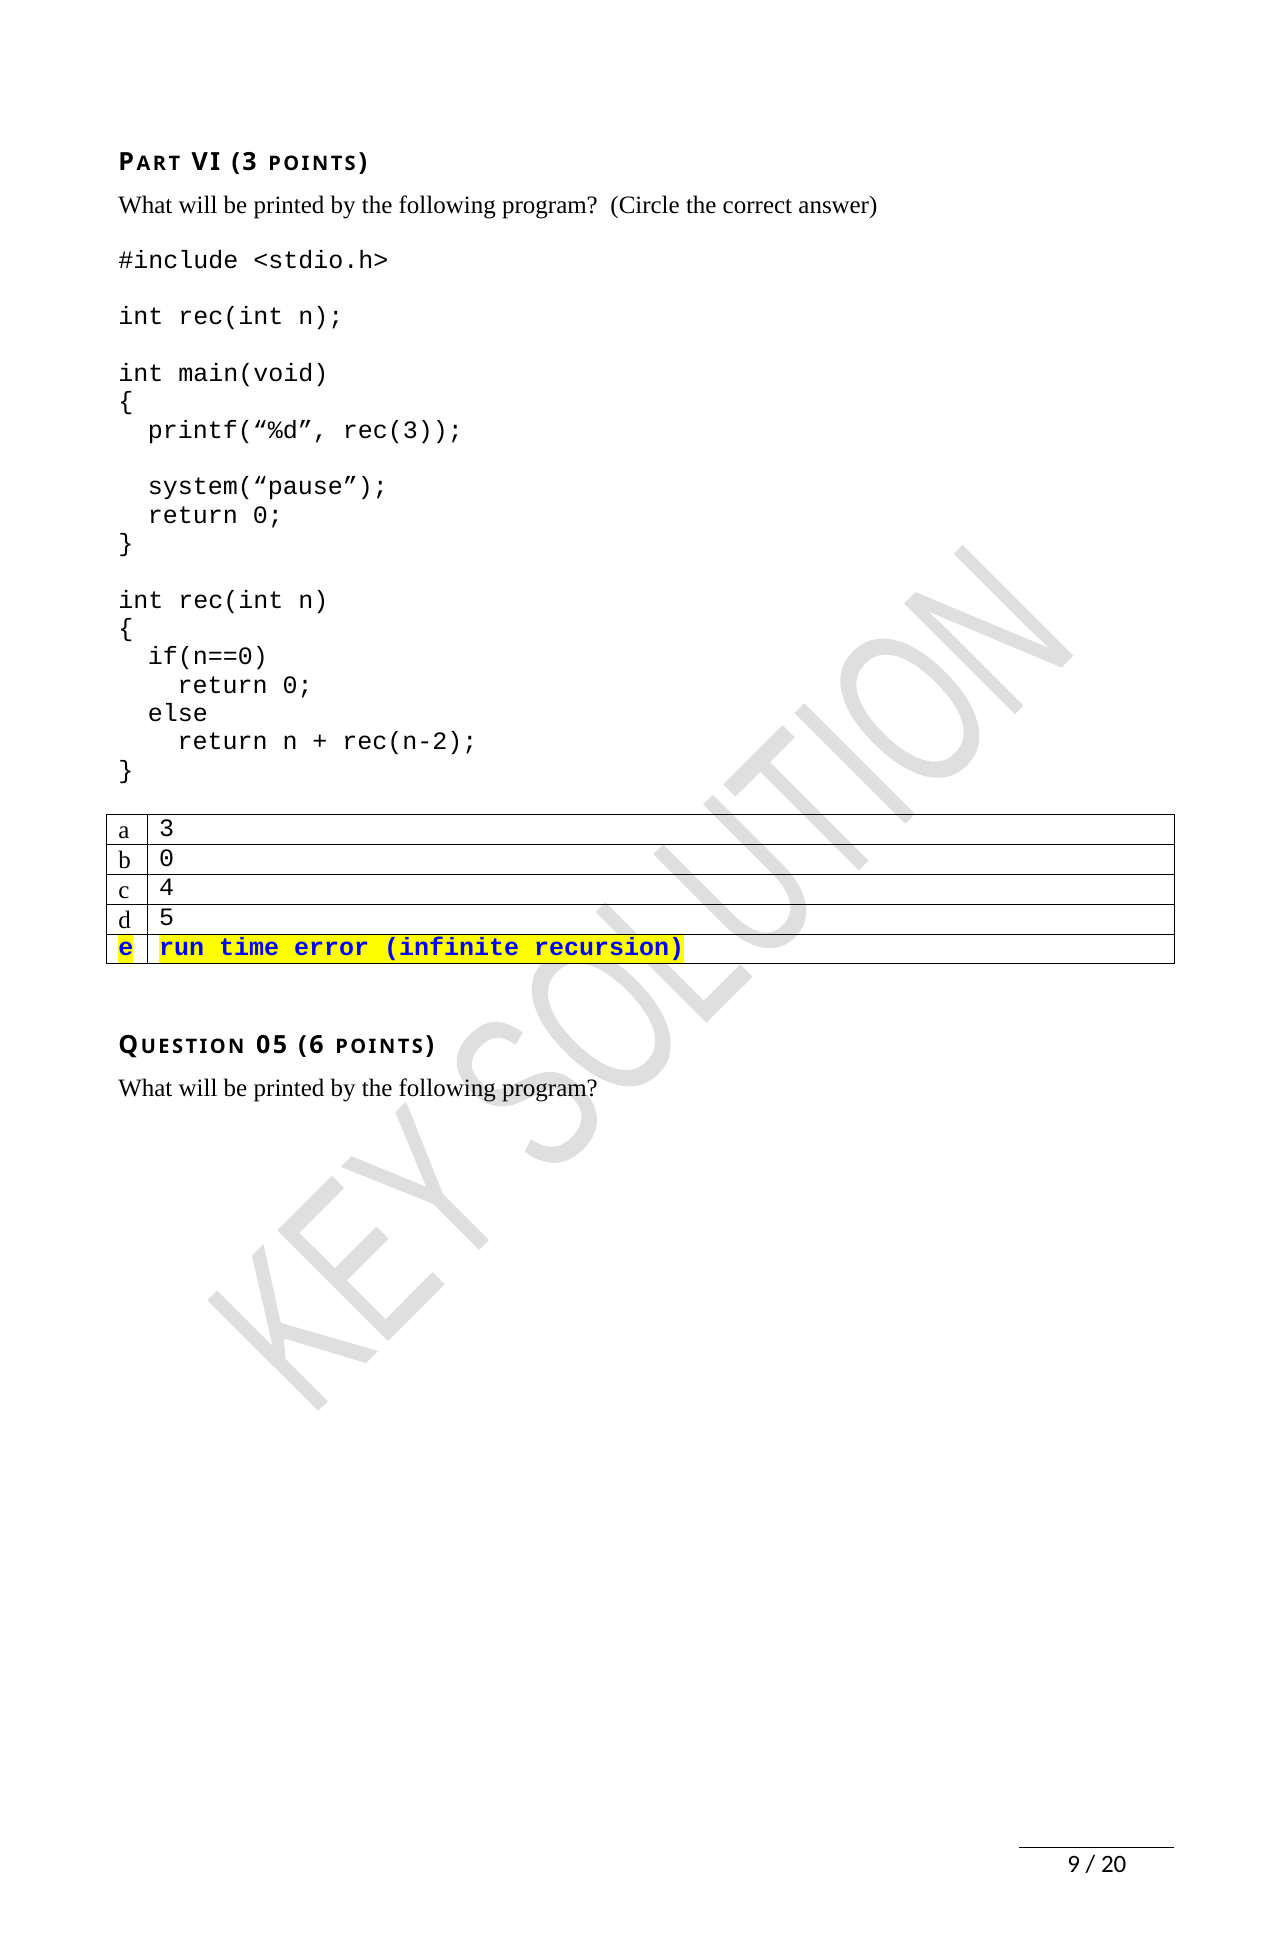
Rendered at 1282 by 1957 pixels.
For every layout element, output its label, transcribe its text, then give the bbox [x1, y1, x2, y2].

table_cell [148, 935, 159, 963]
text if(n==0) [118, 644, 1163, 672]
table_cell run time error (infinite recursion) [684, 935, 1174, 963]
text Part VI (3 points) [118, 143, 1163, 177]
table_cell 4 [148, 875, 1174, 904]
table_cell e [133, 935, 147, 963]
text What will be printed by the following program? (Circle the correct answer) [118, 190, 1163, 218]
text int rec(int n); [118, 304, 1163, 332]
text } [118, 531, 1163, 559]
table_cell b [107, 845, 147, 874]
text return 0; [118, 502, 1163, 531]
text int rec(int n) [118, 587, 1163, 616]
text printf(“%d”, rec(3)); [118, 417, 1163, 446]
text What will be printed by the following program? [118, 1073, 1163, 1102]
text Question 05 (6 points) [118, 1026, 1163, 1060]
text int main(void) [118, 361, 1163, 389]
table_header a [107, 815, 147, 844]
text system(“pause”); [118, 474, 1163, 502]
text { [118, 616, 1163, 644]
table_header 3 [148, 815, 1174, 844]
text return 0; [118, 672, 1163, 701]
text return n + rec(n-2); [118, 729, 1163, 757]
table_cell 5 [148, 905, 1174, 933]
text } [118, 757, 1163, 786]
text { [118, 389, 1163, 417]
table_cell c [107, 875, 147, 904]
table_cell 0 [148, 845, 1174, 874]
text else [118, 701, 1163, 729]
table_cell d [107, 905, 147, 933]
text #include <stdio.h> [118, 247, 1163, 276]
